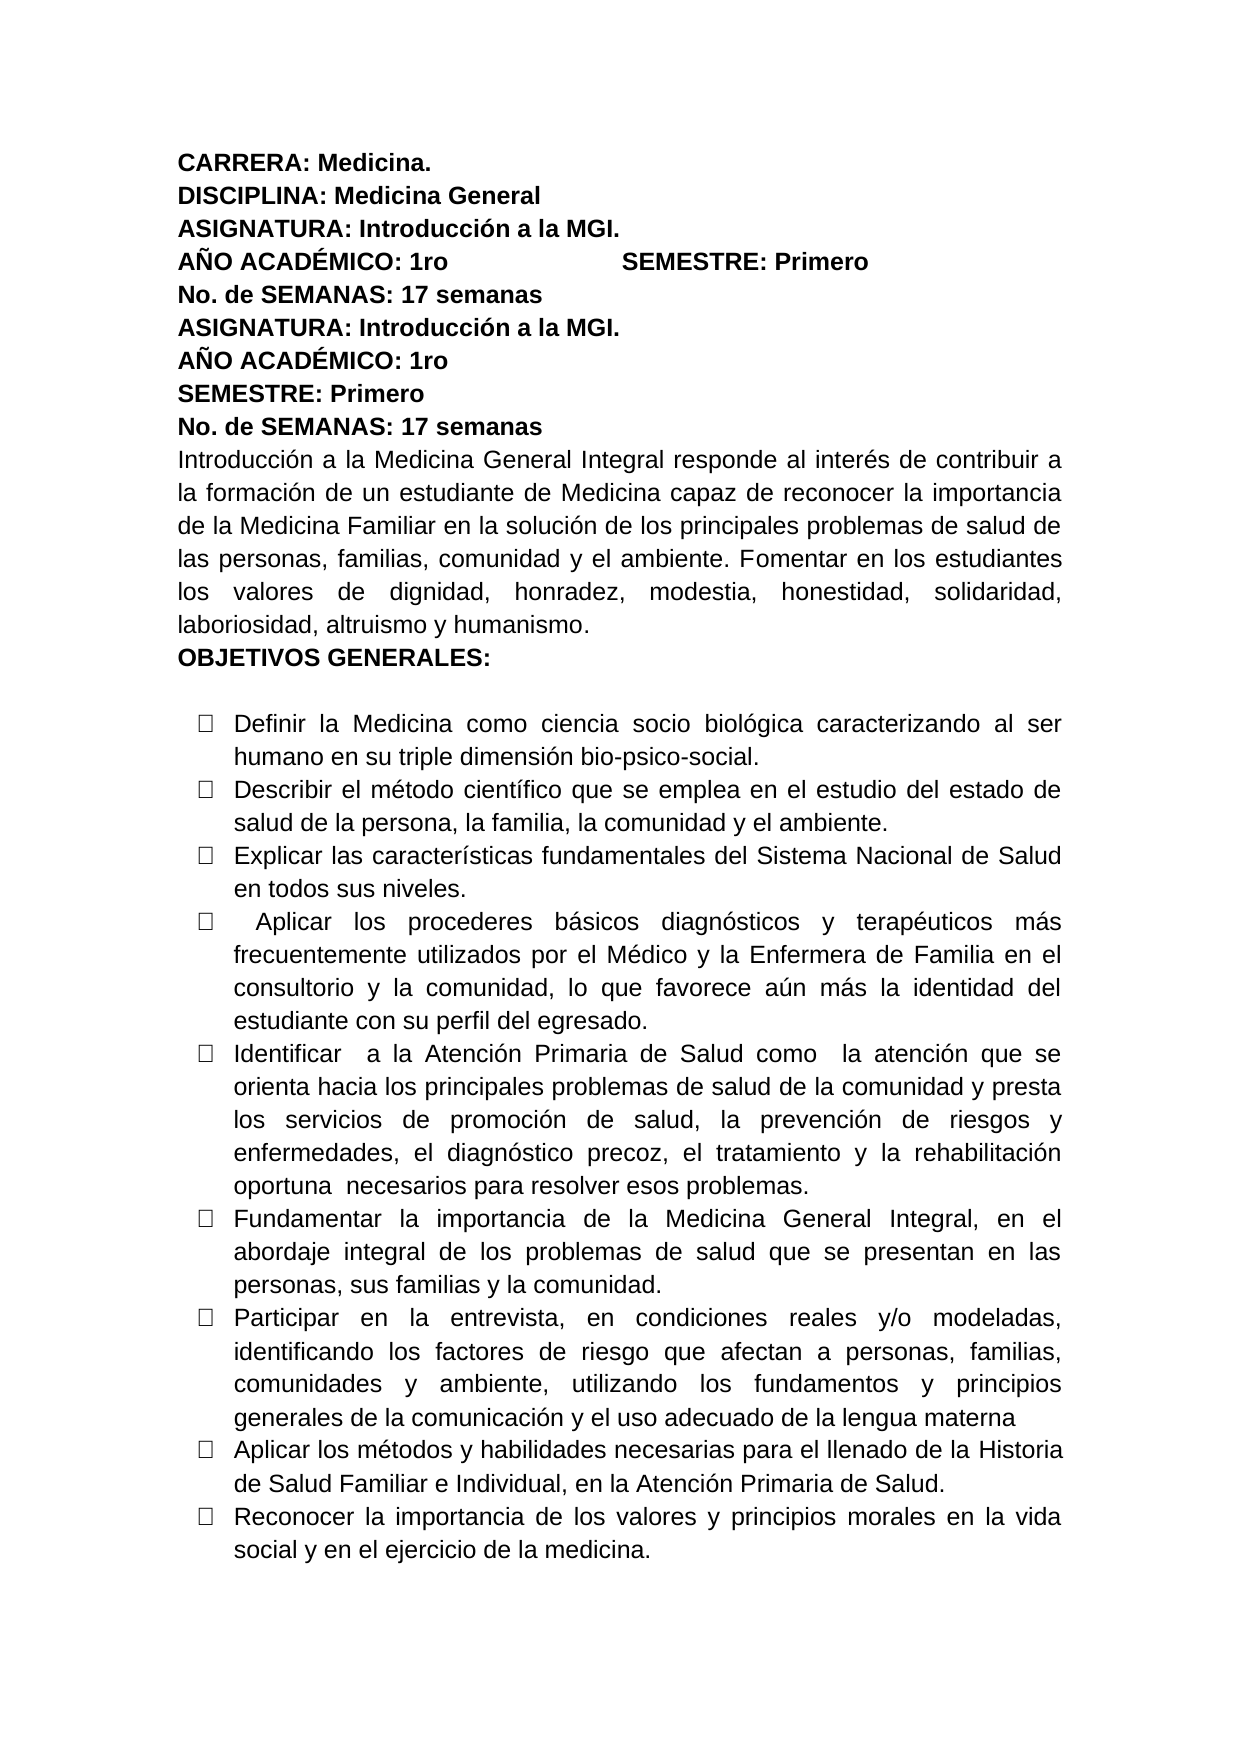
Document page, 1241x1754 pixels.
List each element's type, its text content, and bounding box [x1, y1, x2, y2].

list Reconocer la importancia de los valores y principios morales en la vida social y en el ejercicio de la medicina. [196, 1502, 1063, 1563]
text DISCIPLINA: Medicina General [177, 181, 1063, 209]
text AÑO ACADÉMICO: 1ro SEMESTRE: Primero [177, 247, 1063, 276]
text ASIGNATURA: Introducción a la MGI. [177, 214, 1063, 242]
text ASIGNATURA: Introducción a la MGI. [177, 313, 1063, 342]
list Participar en la entrevista, en condiciones reales y/o modeladas, identificando los factores de riesgo que afectan a personas, familias, comunidades y ambiente, utilizando los fundamentos y principios generales de la comunicación y el uso adecuado de la lengua materna [196, 1303, 1063, 1431]
list Fundamentar la importancia de Integral, en el abordaje integral de los problemas de salud que se presentan en las personas, sus familias y la comunidad. [196, 1204, 1063, 1299]
list Identificar a la Atención Primaria de Salud como la atención que se orienta hacia los principales problemas de salud de la comunidad y presta los servicios de promoción de salud, la prevención de riesgos y enfermedades, el diagnóstico precoz, el tratamiento y la rehabilitación oportuna necesarios para resolver esos problemas. [196, 1039, 1063, 1200]
list Aplicar los procederes básicos diagnósticos y terapéuticos más frecuentemente utilizados por el Médico y la Enfermera de Familia en el consultorio y la comunidad, lo que favorece aún más la identidad del estudiante con su perfil del egresado. [196, 907, 1063, 1035]
list Aplicar los métodos y habilidades necesarias para el llenado de la Historia de Salud Familiar e Individual, en la Atención Primaria de Salud. [196, 1436, 1063, 1497]
list Describir el método científico que se emplea en el estudio del estado de salud de la persona, la familia, la comunidad y el ambiente. [196, 775, 1063, 837]
text No. de SEMANAS: 17 semanas [177, 280, 1063, 308]
list Explicar las características fundamentales del Sistema Nacional de Salud en todos sus niveles. [196, 841, 1063, 903]
text OBJETIVOS GENERALES: [177, 643, 1063, 672]
list Definir como ciencia socio biológica caracterizando al ser humano en su triple dimensión bio-psico-social. [196, 709, 1063, 771]
text CARRERA: Medicina. [177, 148, 1063, 176]
text Introducción a Integral responde al interés de contribuir a la formación de un estudiante de Medicina capaz de reconocer la importancia de en la solución de los principales problemas de salud de las personas, familias, comunidad y el ambiente. Fomentar en los estudiantes los valores de dignidad, honradez, modestia, honestidad, solidaridad, laboriosidad, altruismo y humanismo. [177, 445, 1063, 639]
text No. de SEMANAS: 17 semanas [177, 412, 1063, 441]
text SEMESTRE: Primero [177, 379, 1063, 408]
text AÑO ACADÉMICO: 1ro [177, 346, 1063, 374]
